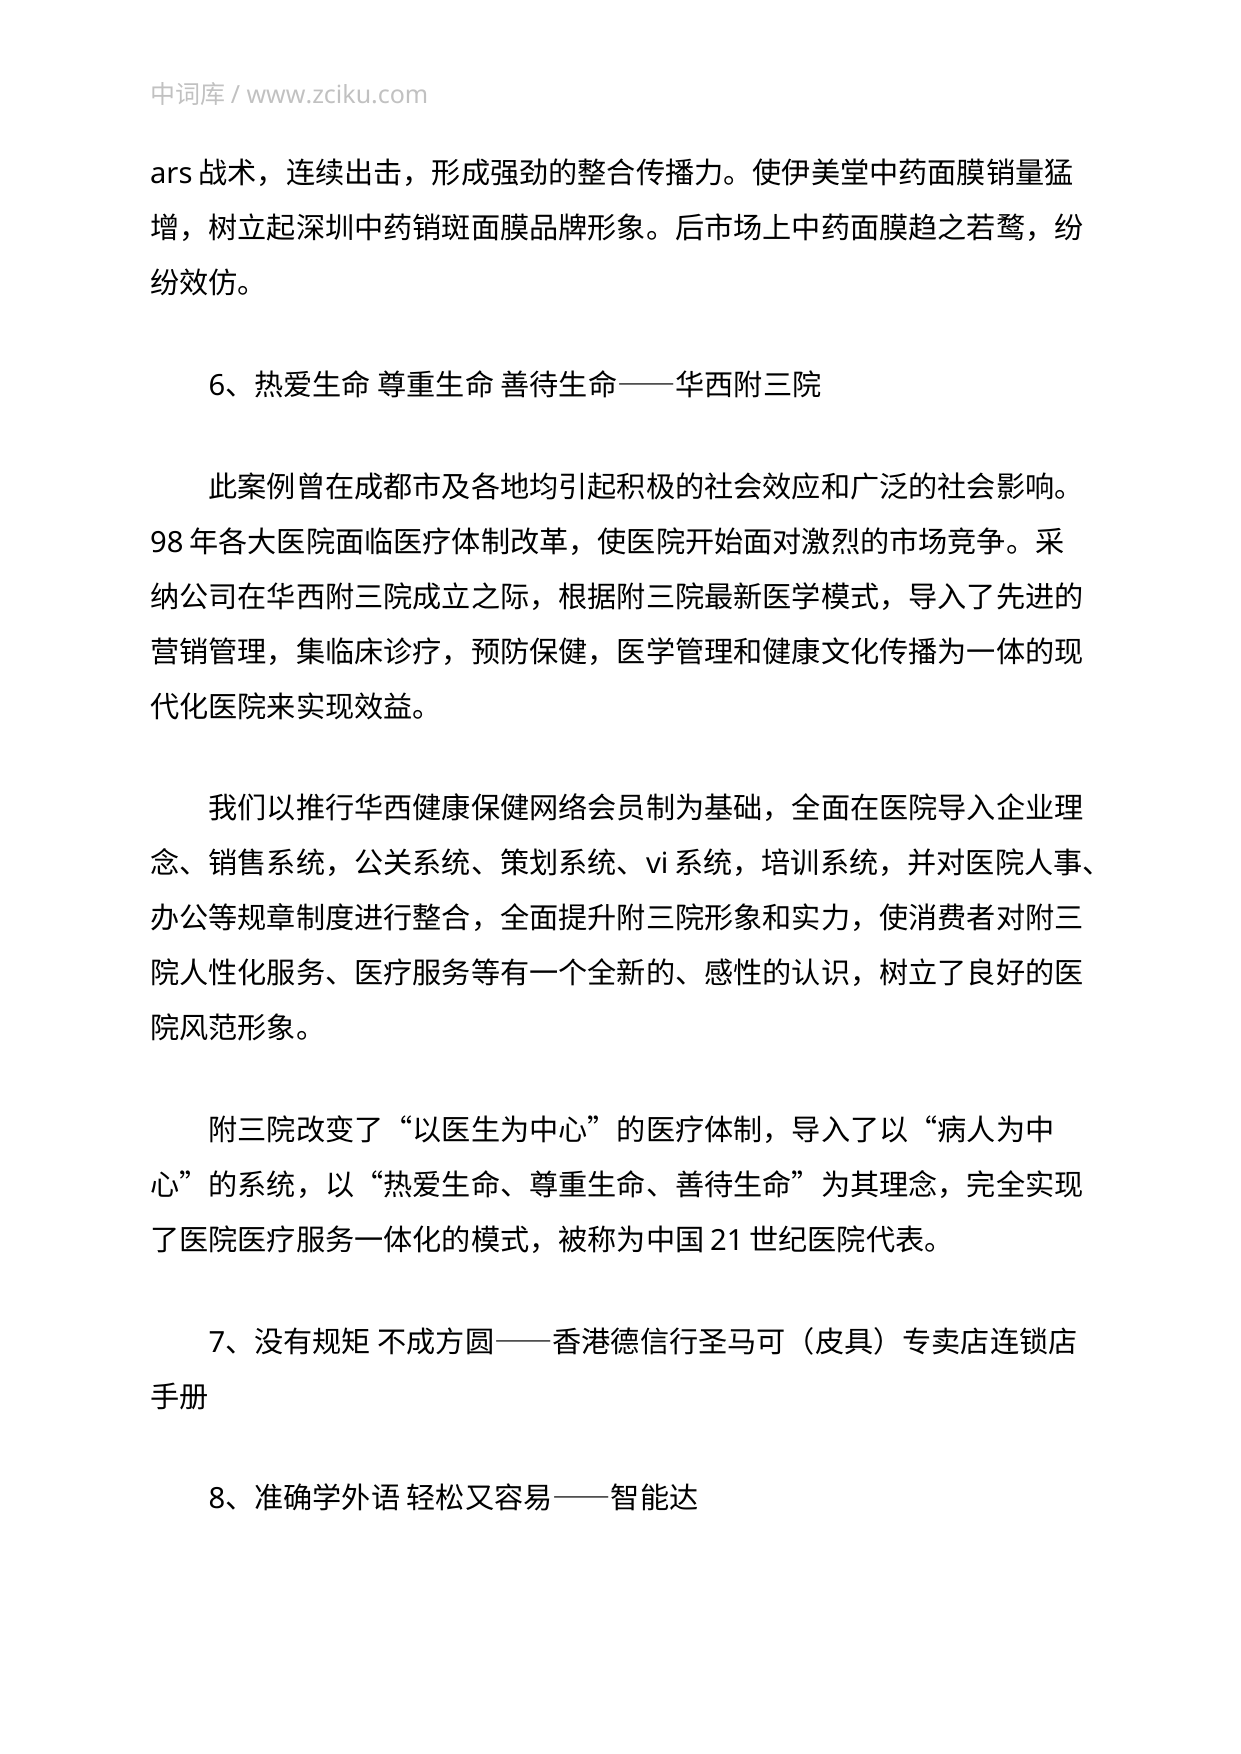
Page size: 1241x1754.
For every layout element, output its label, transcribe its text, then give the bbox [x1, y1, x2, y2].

text 此案例曾在成都市及各地均引起积极的社会效应和广泛的社会影响。98年各大医院面临医疗体制改革，使医院开始面对激烈的市场竞争。采纳公司在华西附三院成立之际，根据附三院最新医学模式，导入了先进的营销管理，集临床诊疗，预防保健，医学管理和健康文化传播为一体的现代化医院来实现效益。 [150, 464, 1090, 726]
text 我们以推行华西健康保健网络会员制为基础，全面在医院导入企业理念、销售系统，公关系统、策划系统、vi系统，培训系统，并对医院人事、办公等规章制度进行整合，全面提升附三院形象和实力，使消费者对附三院人性化服务、医疗服务等有一个全新的、感性的认识，树立了良好的医院风范形象。 [150, 785, 1090, 1047]
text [150, 150, 1090, 302]
text 7、没有规矩 不成方圆——香港德信行圣马可（皮具）专卖店连锁店手册 [150, 1318, 1090, 1416]
text 8、准确学外语 轻松又容易——智能达 [150, 1475, 1090, 1517]
text 附三院改变了“以医生为中心”的医疗体制，导入了以“病人为中心”的系统，以“热爱生命、尊重生命、善待生命”为其理念，完全实现了医院医疗服务一体化的模式，被称为中国21世纪医院代表。 [150, 1107, 1090, 1259]
text 6、热爱生命 尊重生命 善待生命——华西附三院 [150, 362, 1090, 404]
